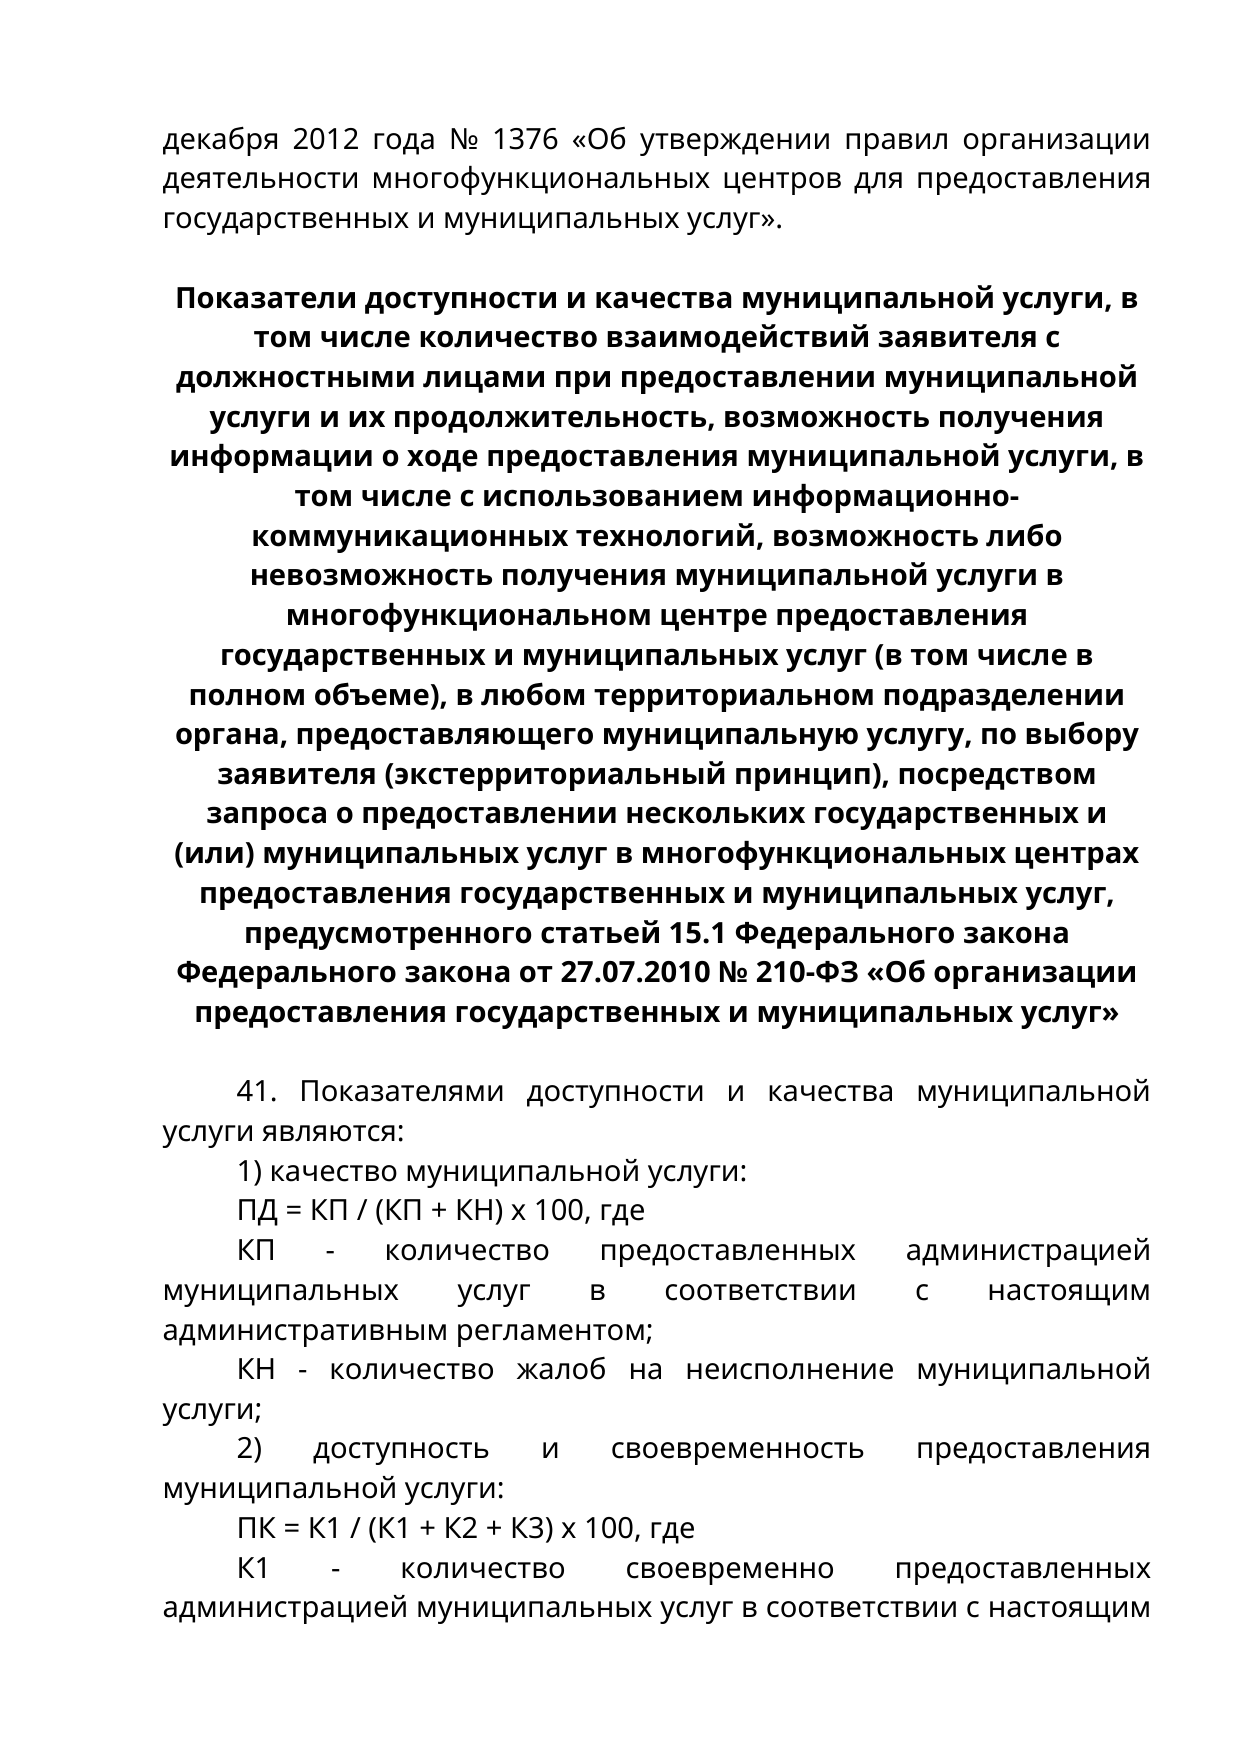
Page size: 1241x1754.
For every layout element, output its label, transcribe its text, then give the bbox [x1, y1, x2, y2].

text 1) качество муниципальной услуги: [162, 1150, 1152, 1190]
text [162, 1547, 1152, 1626]
text КП - количество предоставленных администрацией муниципальных услуг в соответствии с настоящим административным регламентом; [162, 1229, 1152, 1348]
text ПД = КП / (КП + КН) x 100, где [162, 1190, 1152, 1229]
text 41. Показателями доступности и качества муниципальной услуги являются: [162, 1071, 1152, 1150]
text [162, 118, 1152, 237]
text КН - количество жалоб на неисполнение муниципальной услуги; [162, 1348, 1152, 1428]
text 2) доступность и своевременность предоставления муниципальной услуги: [162, 1428, 1152, 1507]
text Показатели доступности и качества муниципальной услуги, в том числе количество взаимодействий заявителя с должностными лицами при предоставлении муниципальной услуги и их продолжительность, возможность получения информации о ходе предоставления муниципальной услуги, в том числе с использованием информационно-коммуникационных технологий, возможность либо невозможность получения муниципальной услуги в многофункциональном центре предоставления государственных и муниципальных услуг (в том числе в полном объеме), в любом территориальном подразделении органа, предоставляющего муниципальную услугу, по выбору заявителя (экстерриториальный принцип), посредством запроса о предоставлении нескольких государственных и (или) муниципальных услуг в многофункциональных центрах предоставления государственных и муниципальных услуг, предусмотренного статьей 15.1 Федерального закона Федерального закона от 27.07.2010 № 210-ФЗ «Об организации предоставления государственных и муниципальных услуг» [162, 277, 1152, 1031]
text ПК = К1 / (К1 + К2 + К3) x 100, где [162, 1507, 1152, 1547]
